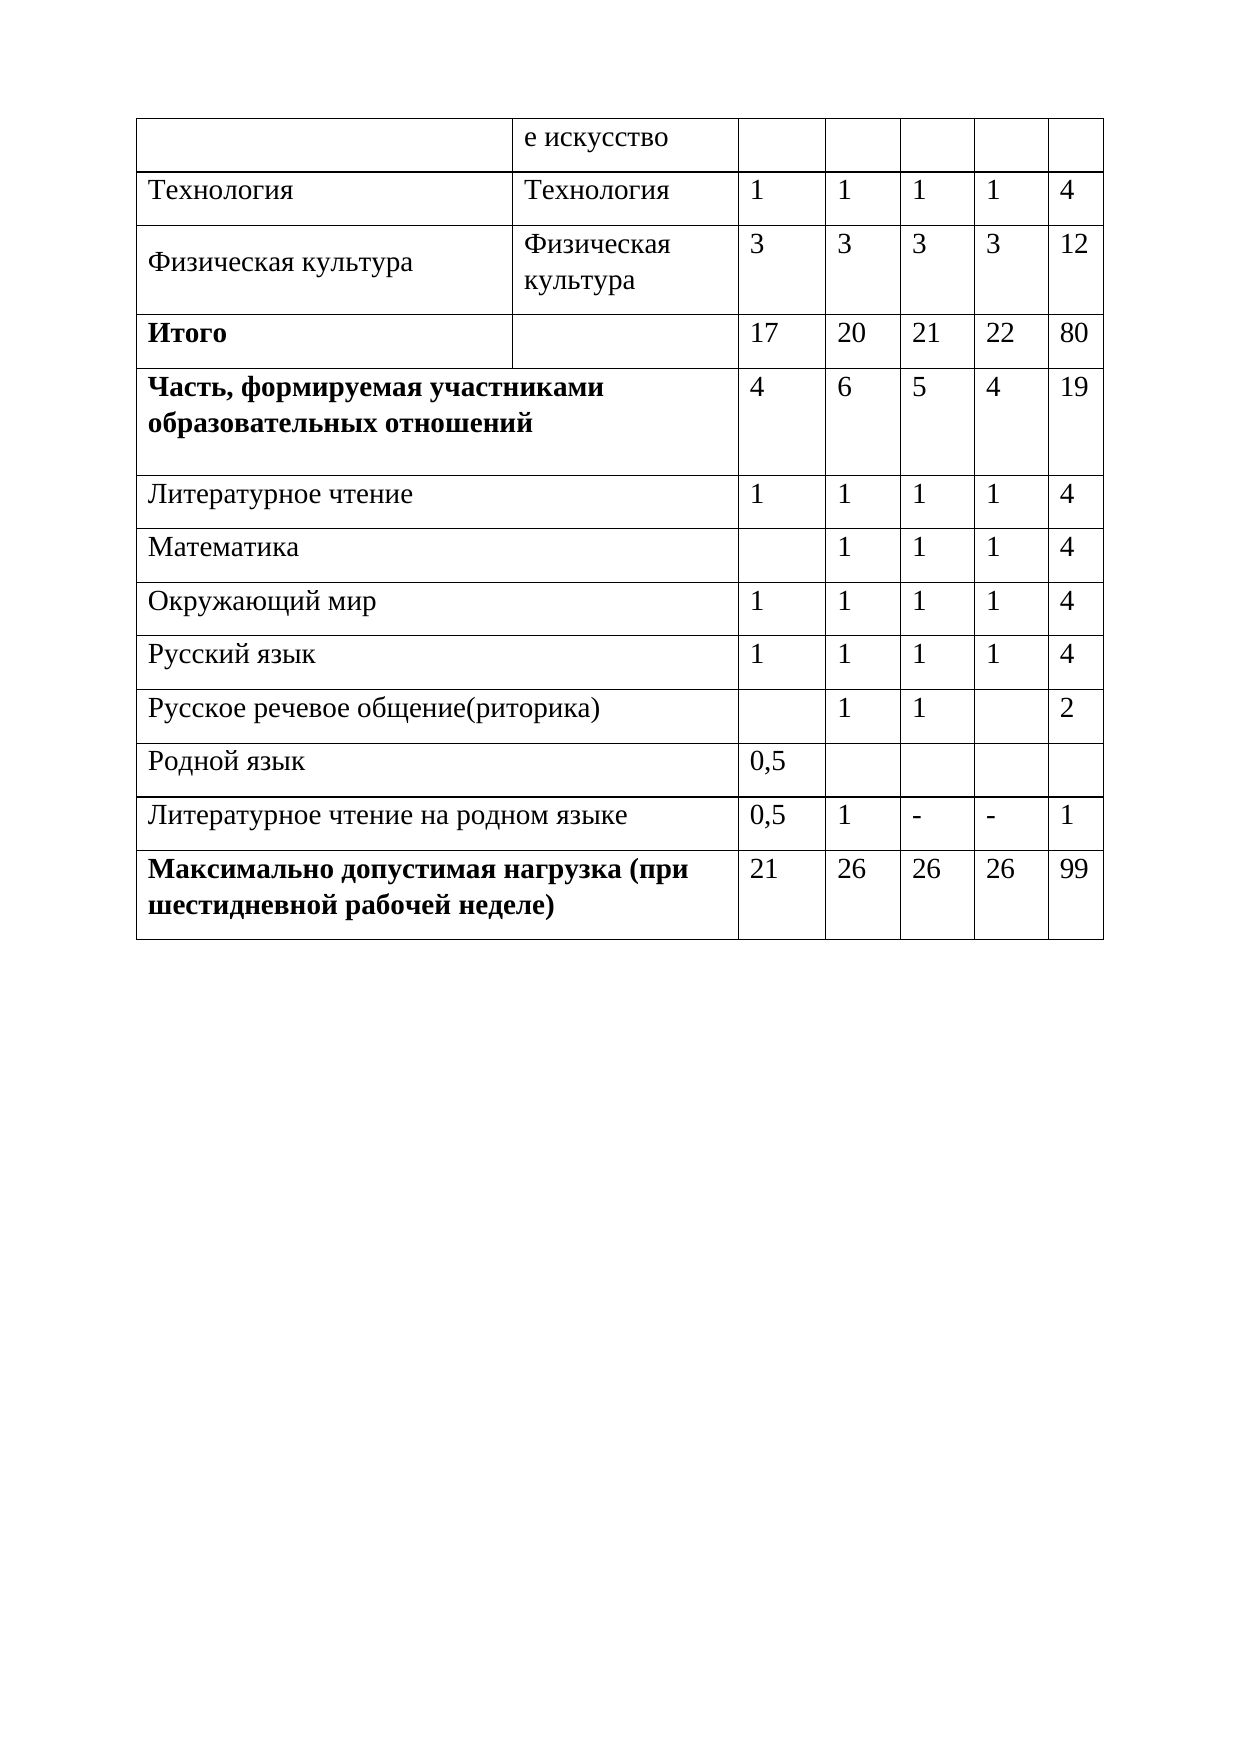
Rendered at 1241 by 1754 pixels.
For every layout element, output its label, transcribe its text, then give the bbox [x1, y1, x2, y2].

table_cell 1 [901, 690, 974, 742]
table_cell Математика [137, 529, 738, 582]
table_cell 5 [901, 369, 974, 475]
table_cell Итого [137, 315, 512, 368]
table_cell 3 [826, 226, 900, 314]
table_cell Литературное чтение на родном языке [137, 798, 738, 850]
table_cell 4 [1049, 119, 1103, 171]
table_cell Окружающий мир [137, 583, 738, 635]
table_cell Родной язык [137, 744, 738, 796]
table_cell 4 [739, 369, 825, 475]
table_cell 1 [739, 583, 825, 635]
table_cell 1 [901, 173, 974, 225]
table_cell 1 [739, 636, 825, 689]
table_cell 1 [739, 173, 825, 225]
table_cell 4 [975, 369, 1048, 475]
table_cell Технология [137, 173, 512, 225]
table_cell 12 [1049, 226, 1103, 314]
table_cell 1 [826, 173, 900, 225]
table_cell 0,5 [739, 798, 825, 850]
table_cell 21 [739, 851, 825, 939]
table_cell 1 [826, 798, 900, 850]
table_cell 1 [901, 583, 974, 635]
table_cell 1 [826, 476, 900, 528]
table_cell 19 [1049, 369, 1103, 475]
table_cell 1 [901, 636, 974, 689]
table_cell [739, 690, 825, 742]
table_cell 1 [975, 119, 1048, 171]
table_cell 17 [739, 315, 825, 368]
table_cell 1 [901, 119, 974, 171]
table_cell 26 [975, 851, 1048, 939]
table_cell 22 [975, 315, 1048, 368]
table_cell 26 [826, 851, 900, 939]
table_cell Часть, формируемая участниками образовательных отношений [137, 369, 738, 475]
table_cell 3 [739, 226, 825, 314]
table_cell 3 [901, 226, 974, 314]
table_cell 3 [975, 226, 1048, 314]
table_cell Русский язык [137, 636, 738, 689]
table_cell 1 [975, 529, 1048, 582]
table_cell 4 [1049, 529, 1103, 582]
table_cell 99 [1049, 851, 1103, 939]
table_cell 1 [901, 476, 974, 528]
table_cell 4 [1049, 583, 1103, 635]
table_cell 1 [826, 583, 900, 635]
table_cell [975, 690, 1048, 742]
table_cell 80 [1049, 315, 1103, 368]
table_cell 1 [1049, 798, 1103, 850]
table_cell - [975, 798, 1048, 850]
table_cell 1 [826, 529, 900, 582]
table_cell [826, 744, 900, 796]
table_cell [901, 744, 974, 796]
table_cell 1 [739, 119, 825, 171]
table_cell 1 [739, 476, 825, 528]
table_cell 1 [975, 583, 1048, 635]
table_cell 1 [901, 529, 974, 582]
table_cell - [901, 798, 974, 850]
table_cell 1 [826, 690, 900, 742]
table_cell 1 [975, 173, 1048, 225]
table_cell 6 [826, 369, 900, 475]
table_cell Физическая культура [513, 226, 738, 314]
table_cell 4 [1049, 173, 1103, 225]
table_cell 4 [1049, 476, 1103, 528]
table_cell 4 [1049, 636, 1103, 689]
table_cell 21 [901, 315, 974, 368]
table_cell 1 [975, 476, 1048, 528]
table_cell Литературное чтение [137, 476, 738, 528]
table_cell 1 [975, 636, 1048, 689]
table_cell 1 [826, 119, 900, 171]
table_cell [1049, 744, 1103, 796]
table_cell 1 [826, 636, 900, 689]
table_cell [975, 744, 1048, 796]
table_cell [739, 529, 825, 582]
table_cell 20 [826, 315, 900, 368]
table_cell Технология [513, 173, 738, 225]
table_cell 26 [901, 851, 974, 939]
table_cell Максимально допустимая нагрузка (при шестидневной рабочей неделе) [137, 851, 738, 939]
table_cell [513, 119, 738, 171]
table_cell 2 [1049, 690, 1103, 742]
table_cell Русское речевое общение(риторика) [137, 690, 738, 742]
table_cell Физическая культура [137, 226, 512, 314]
table_cell 0,5 [739, 744, 825, 796]
table_cell [513, 315, 738, 368]
